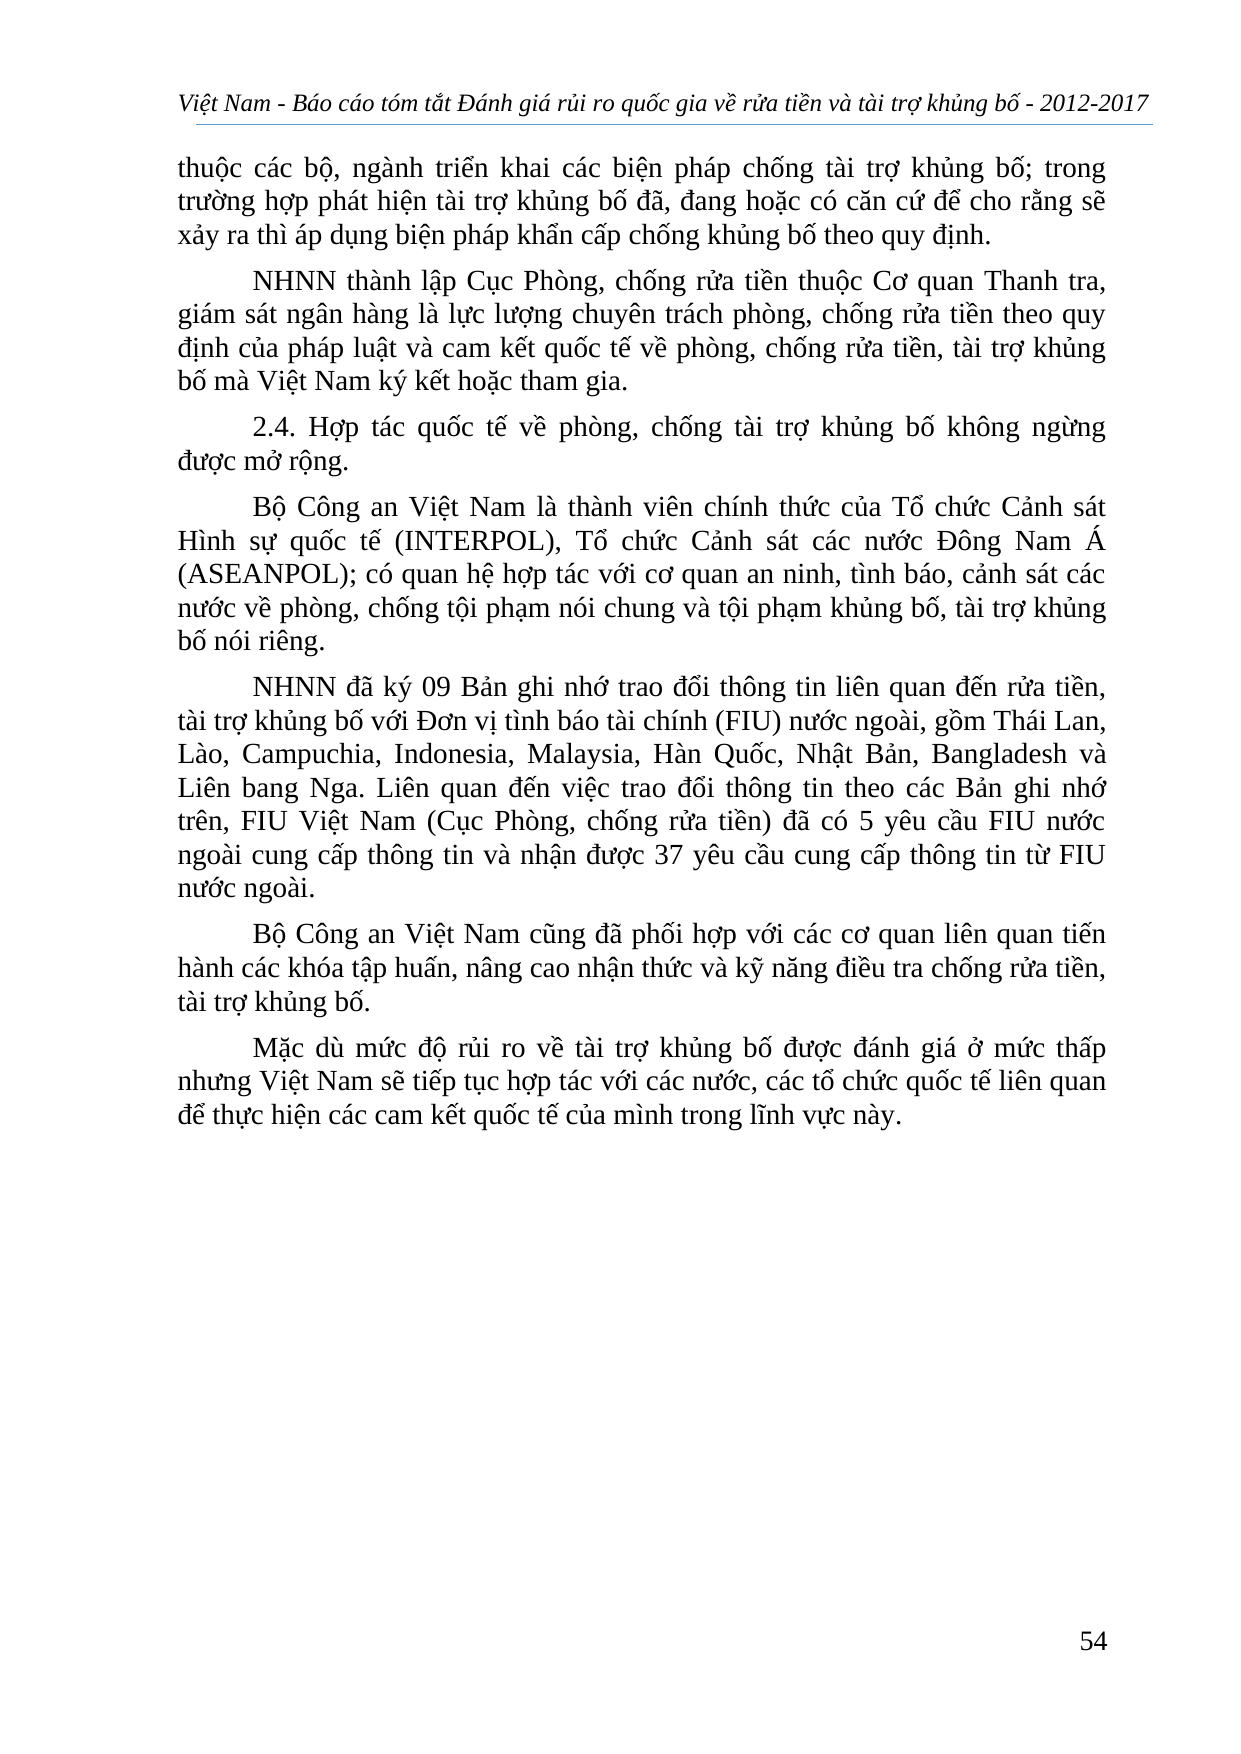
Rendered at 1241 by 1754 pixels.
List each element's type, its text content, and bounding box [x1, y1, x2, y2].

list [177, 150, 1107, 250]
list NHNN thành lập Cục Phòng, chống rửa tiền thuộc Cơ quan Thanh tra, giám sát ngân hàng là lực lượng chuyên trách phòng, chống rửa tiền theo quy định của pháp luật và cam kết quốc tế về phòng, chống rửa tiền, tài trợ khủng bố mà Việt Nam ký kết hoặc tham gia. [177, 263, 1107, 397]
text NHNN đã ký 09 Bản ghi nhớ trao đổi thông tin liên quan đến rửa tiền, tài trợ khủng bố với Đơn vị tình báo tài chính (FIU) nước ngoài, gồm Thái Lan, Lào, Campuchia, Indonesia, Malaysia, Hàn Quốc, Nhật Bản, Bangladesh và Liên bang Nga. Liên quan đến việc trao đổi thông tin theo các Bản ghi nhớ trên, FIU Việt Nam (Cục Phòng, chống rửa tiền) đã có 5 yêu cầu FIU nước ngoài cung cấp thông tin và nhận được 37 yêu cầu cung cấp thông tin từ FIU nước ngoài. [177, 669, 1107, 904]
list 2.4. Hợp tác quốc tế về phòng, chống tài trợ khủng bố không ngừng được mở rộng. [177, 409, 1107, 477]
text Mặc dù mức độ rủi ro về tài trợ khủng bố được đánh giá ở mức thấp nhưng Việt Nam sẽ tiếp tục hợp tác với các nước, các tổ chức quốc tế liên quan để thực hiện các cam kết quốc tế của mình trong lĩnh vực này. [177, 1030, 1107, 1130]
text Bộ Công an Việt Nam là thành viên chính thức của Tổ chức Cảnh sát Hình sự quốc tế (INTERPOL), Tổ chức Cảnh sát các nước Đông Nam Á (ASEANPOL); có quan hệ hợp tác với cơ quan an ninh, tình báo, cảnh sát các nước về phòng, chống tội phạm nói chung và tội phạm khủng bố, tài trợ khủng bố nói riêng. [177, 489, 1107, 657]
text Bộ Công an Việt Nam cũng đã phối hợp với các cơ quan liên quan tiến hành các khóa tập huấn, nâng cao nhận thức và kỹ năng điều tra chống rửa tiền, tài trợ khủng bố. [177, 917, 1107, 1017]
